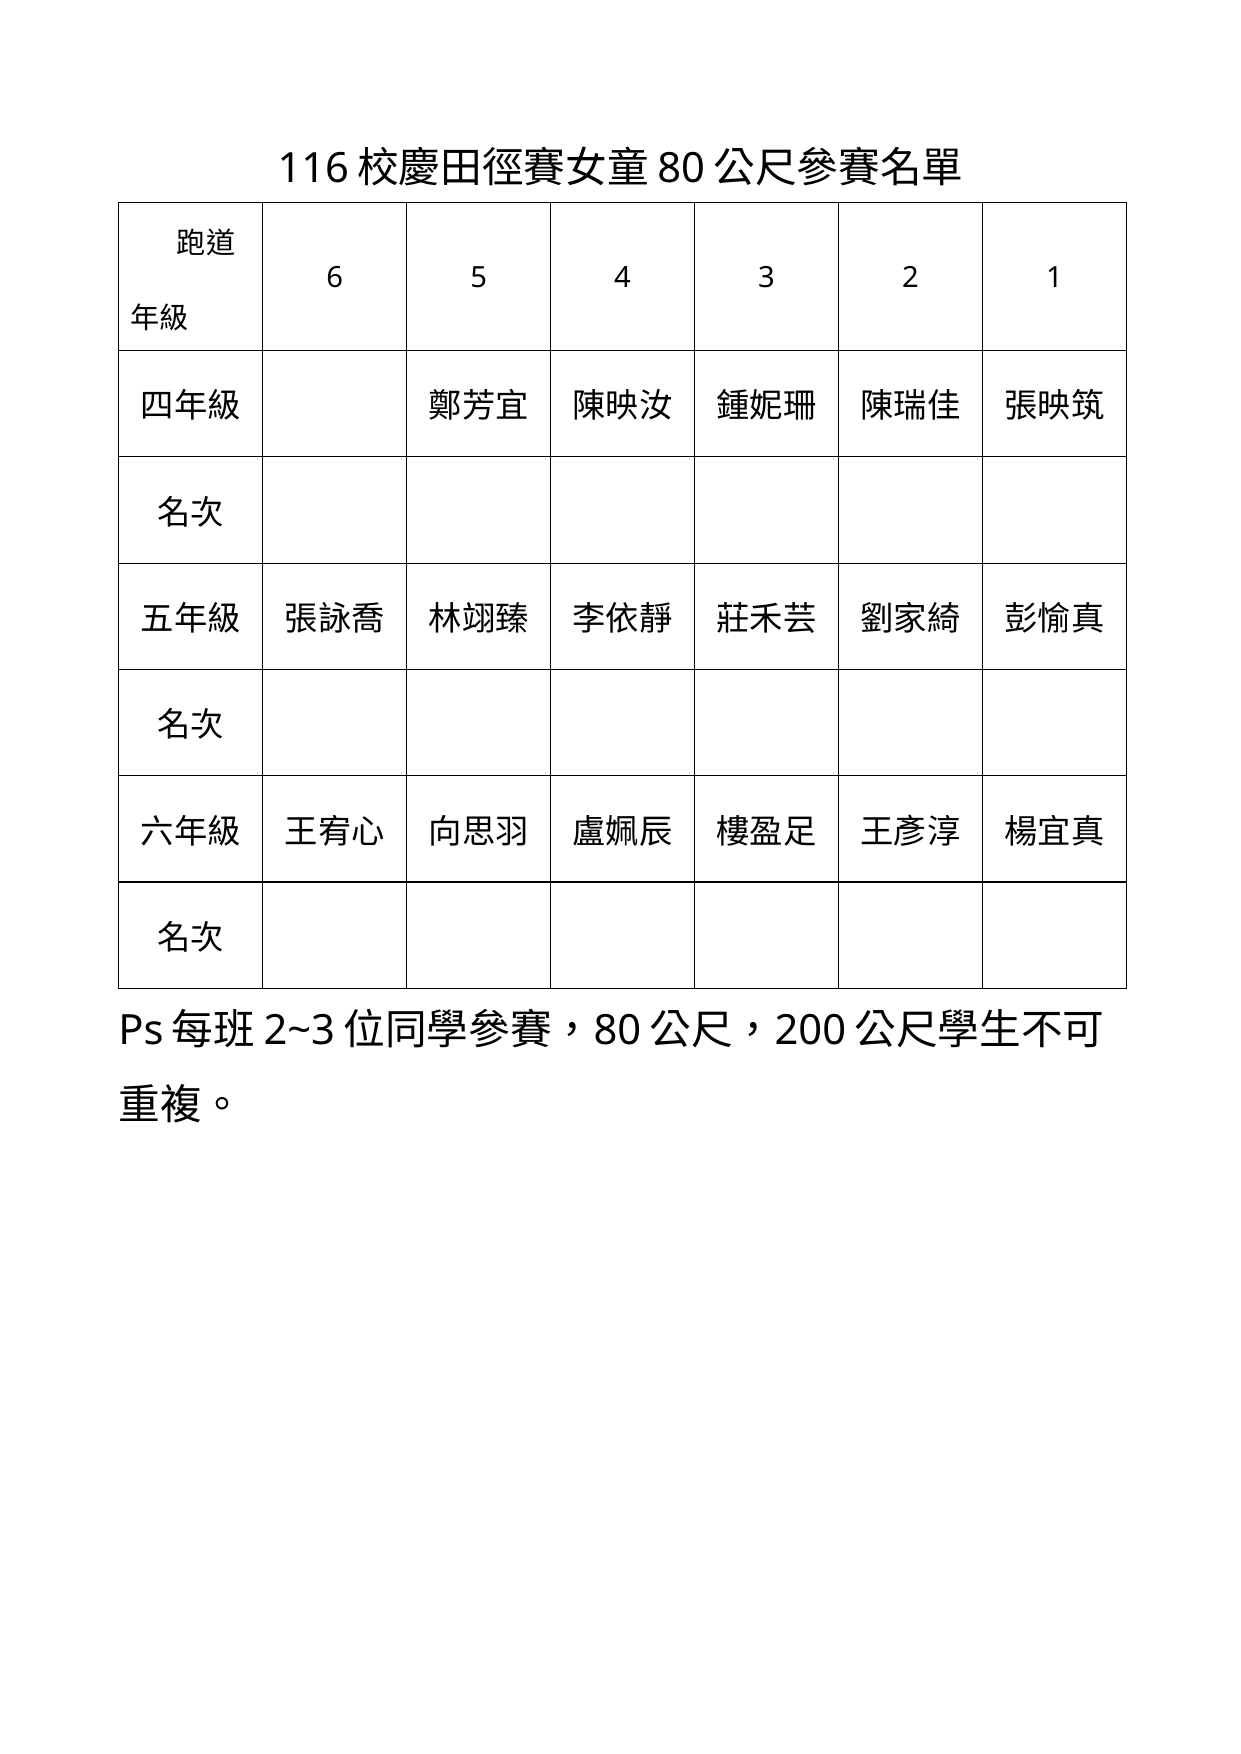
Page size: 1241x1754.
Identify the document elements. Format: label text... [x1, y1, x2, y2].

table_cell 林翊臻 [407, 564, 550, 669]
table_cell 劉家綺 [839, 564, 982, 669]
table_header 2 [839, 203, 982, 350]
table_cell [983, 670, 1126, 775]
table_header 1 [983, 203, 1126, 350]
text Ps每班2~3位同學參賽，80公尺，200公尺學生不可重複。 [118, 989, 1122, 1139]
table_cell 王宥心 [263, 776, 406, 881]
table_header 跑道 年級 [119, 203, 262, 350]
table_cell [407, 670, 550, 775]
table_cell 鄭芳宜 [407, 351, 550, 456]
table_cell 六年級 [119, 776, 262, 881]
table_cell 張詠喬 [263, 564, 406, 669]
table_cell [263, 351, 406, 456]
table_cell 向思羽 [407, 776, 550, 881]
table_header 6 [263, 203, 406, 350]
table_cell 鍾妮珊 [695, 351, 838, 456]
table_cell [551, 670, 694, 775]
table_cell 樓盈足 [695, 776, 838, 881]
table_header 4 [551, 203, 694, 350]
table_cell 名次 [119, 670, 262, 775]
table_cell [839, 457, 982, 562]
table_cell 四年級 [119, 351, 262, 456]
table_cell 王彥淳 [839, 776, 982, 881]
table_cell [983, 457, 1126, 562]
table_cell 名次 [119, 457, 262, 562]
table_cell [263, 883, 406, 988]
text 116校慶田徑賽女童80公尺參賽名單 [118, 127, 1122, 202]
table_cell [695, 883, 838, 988]
table_cell [407, 883, 550, 988]
table_cell [839, 883, 982, 988]
table_cell [839, 670, 982, 775]
table_cell [695, 670, 838, 775]
table_cell [263, 457, 406, 562]
table_header 3 [695, 203, 838, 350]
table_cell [263, 670, 406, 775]
table_cell [983, 883, 1126, 988]
table_header 5 [407, 203, 550, 350]
table_cell [695, 457, 838, 562]
table_cell 五年級 [119, 564, 262, 669]
table_cell 張映筑 [983, 351, 1126, 456]
table_cell [551, 883, 694, 988]
table_cell 李依靜 [551, 564, 694, 669]
table_cell 盧姵辰 [551, 776, 694, 881]
table_cell 楊宜真 [983, 776, 1126, 881]
table_cell 彭愉真 [983, 564, 1126, 669]
table_cell [407, 457, 550, 562]
table_cell [551, 457, 694, 562]
table_cell 莊禾芸 [695, 564, 838, 669]
table_cell 陳瑞佳 [839, 351, 982, 456]
table_cell 陳映汝 [551, 351, 694, 456]
table_cell 名次 [119, 883, 262, 988]
